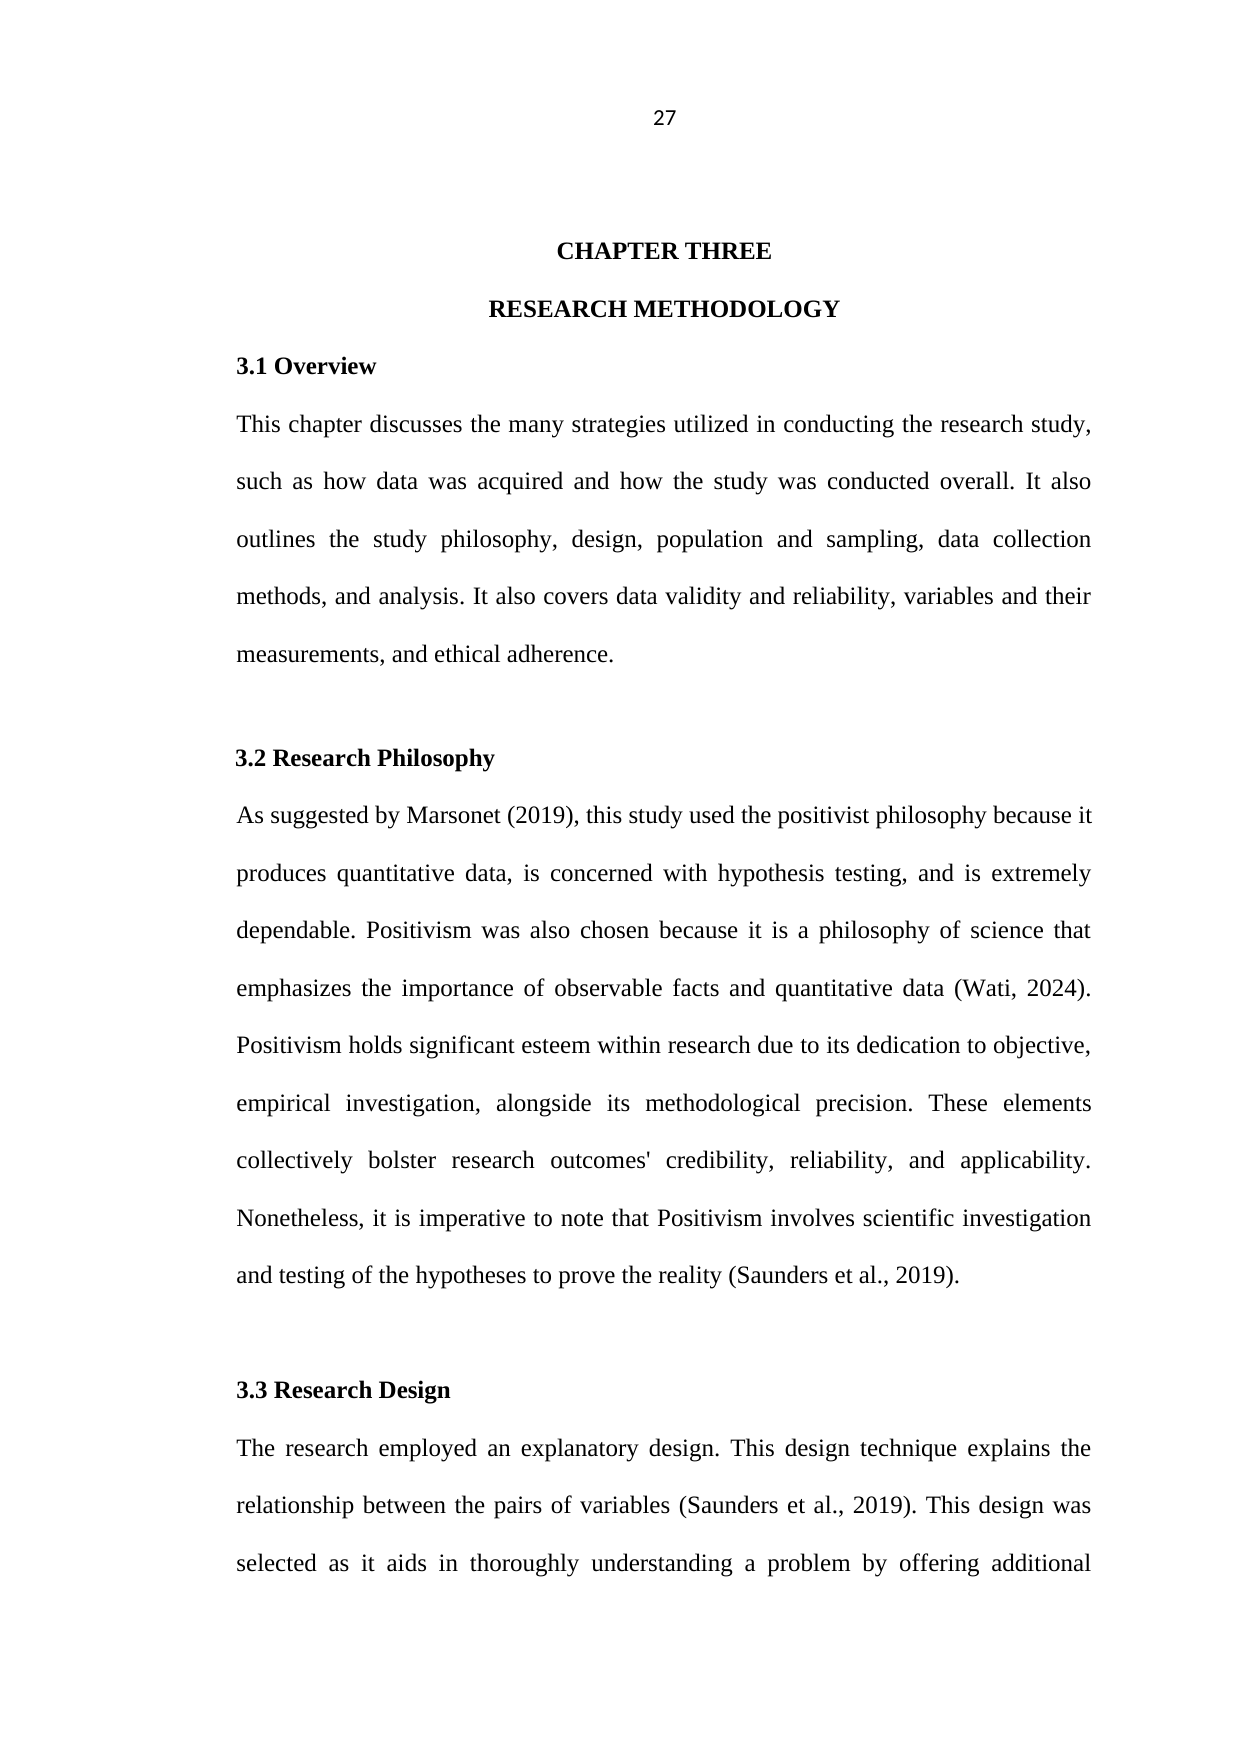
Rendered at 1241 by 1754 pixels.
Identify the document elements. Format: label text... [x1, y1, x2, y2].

text As suggested by Marsonet (2019), this study used the positivist philosophy because it produces quantitative data, is concerned with hypothesis testing, and is extremely dependable. Positivism was also chosen because it is a philosophy of science that emphasizes the importance of observable facts and quantitative data (Wati, 2024). Positivism holds significant esteem within research due to its dedication to objective, empirical investigation, alongside its methodological precision. These elements collectively bolster research outcomes' credibility, reliability, and applicability. Nonetheless, it is imperative to note that Positivism involves scientific investigation and testing of the hypotheses to prove the reality (Saunders et al., 2019). [236, 800, 1092, 1289]
subtitle 3.3 Research Design [236, 1375, 1092, 1404]
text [236, 1433, 1092, 1576]
subtitle CHAPTER THREE [236, 236, 1092, 265]
subtitle 3.2 Research Philosophy [235, 743, 1092, 771]
subtitle 3.1 Overview [236, 351, 1092, 380]
subtitle RESEARCH METHODOLOGY [236, 294, 1092, 322]
text This chapter discusses the many strategies utilized in conducting the research study, such as how data was acquired and how the study was conducted overall. It also outlines the study philosophy, design, population and sampling, data collection methods, and analysis. It also covers data validity and reliability, variables and their measurements, and ethical adherence. [236, 409, 1092, 667]
